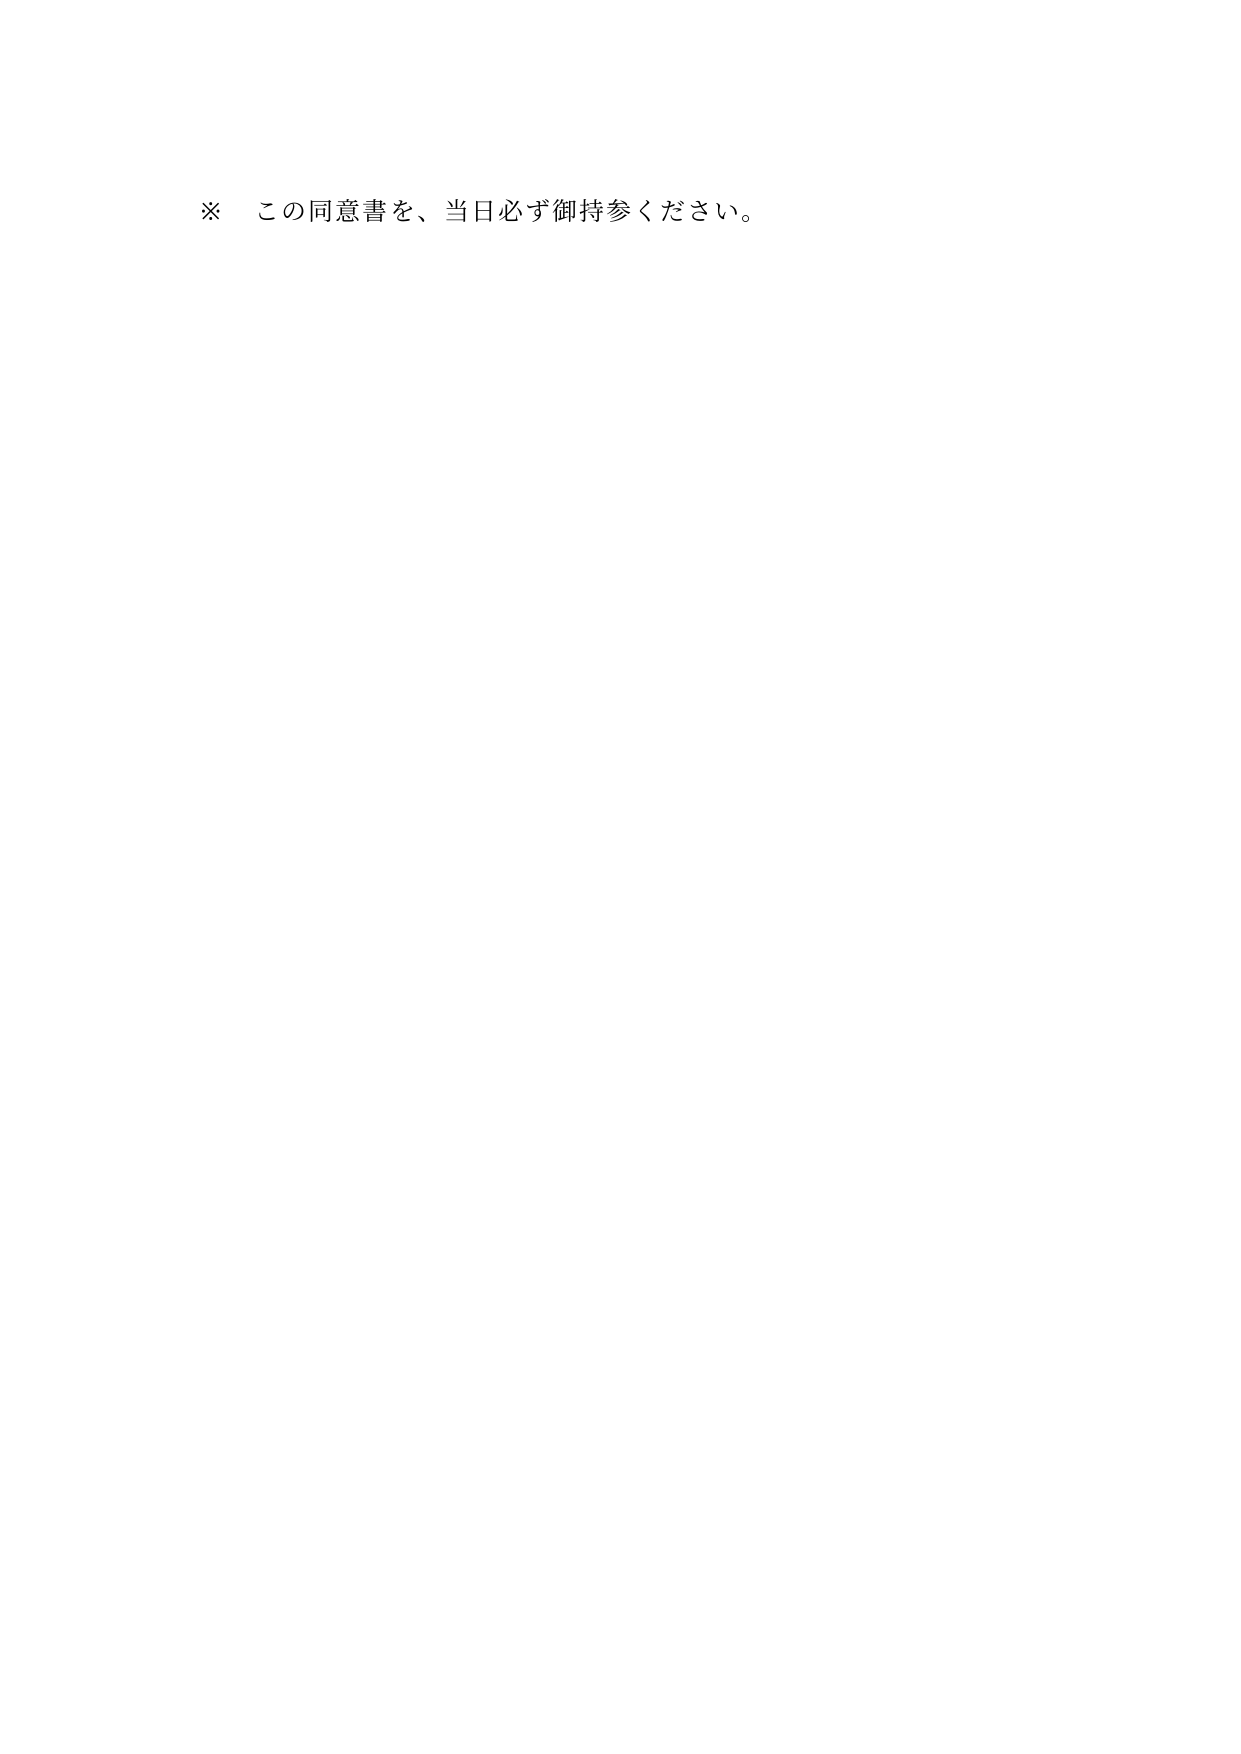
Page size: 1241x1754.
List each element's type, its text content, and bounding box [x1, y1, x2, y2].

list この同意書を、当日必ず御持参ください。 [191, 180, 1121, 240]
